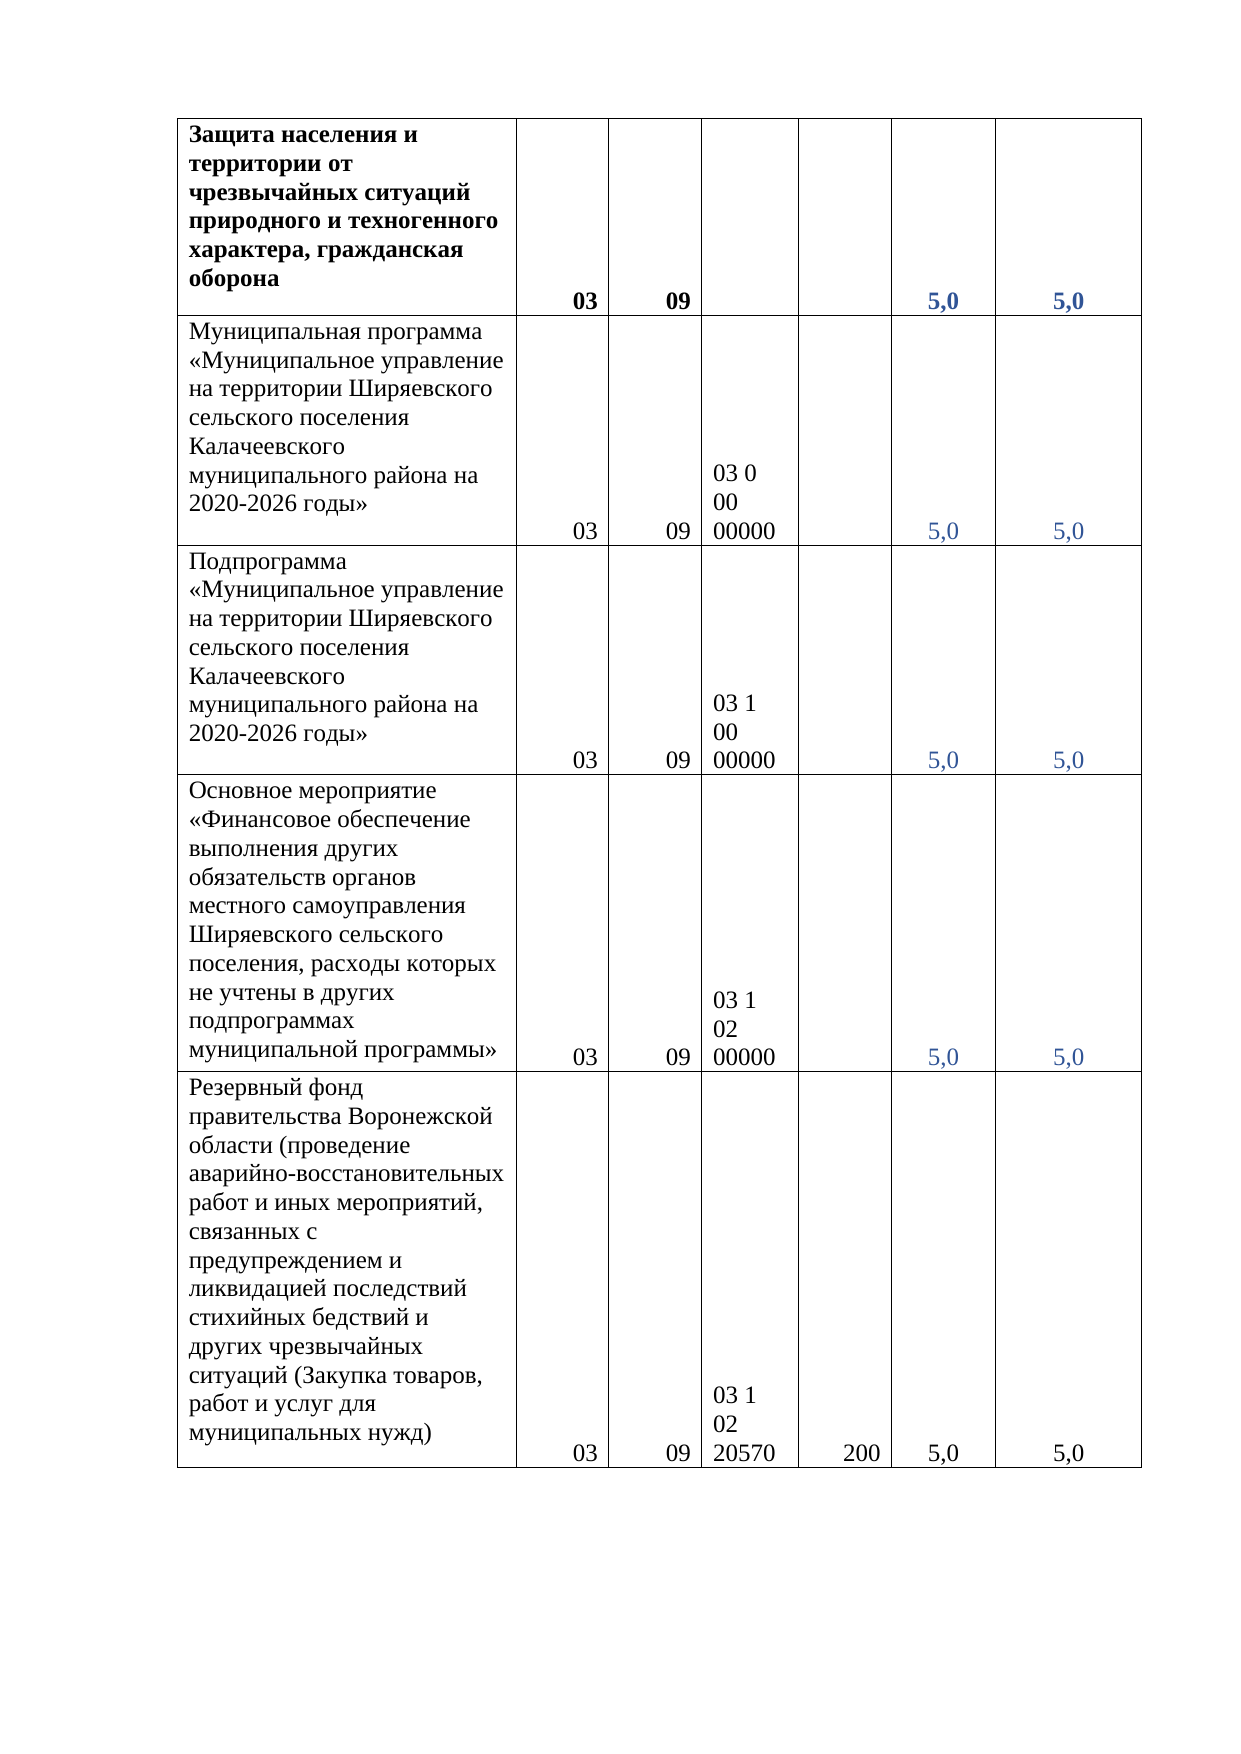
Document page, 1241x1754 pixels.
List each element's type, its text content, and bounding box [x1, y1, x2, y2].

table_cell [799, 316, 891, 545]
table_cell 09 [609, 546, 701, 774]
table_cell 5,0 [892, 546, 995, 774]
table_cell 09 [609, 775, 701, 1071]
table_cell Основное мероприятие «Финансовое обеспечение выполнения других обязательств органов местного самоуправления Ширяевского сельского поселения, расходы которых не учтены в других подпрограммах муниципальной программы» [178, 775, 516, 1071]
table_cell 03 1 00 00000 [702, 546, 798, 774]
table_cell 200 [799, 1072, 891, 1467]
table_cell 09 [609, 119, 701, 315]
table_cell Подпрограмма «Муниципальное управление на территории Ширяевского сельского поселения Калачеевского муниципального района на 2020-2026 годы» [178, 546, 516, 774]
table_cell 5,0 [892, 775, 995, 1071]
table_cell 03 [517, 775, 608, 1071]
table_cell 5,0 [996, 1072, 1141, 1467]
table_cell 5,0 [996, 775, 1141, 1071]
table_cell 03 1 02 20570 [702, 1072, 798, 1467]
table_cell 5,0 [892, 1072, 995, 1467]
table_cell 09 [609, 316, 701, 545]
table_cell [799, 119, 891, 315]
table_cell Муниципальная программа «Муниципальное управление на территории Ширяевского сельского поселения Калачеевского муниципального района на 2020-2026 годы» [178, 316, 516, 545]
table_cell 5,0 [996, 546, 1141, 774]
table_cell [702, 119, 798, 315]
table_cell 03 0 00 00000 [702, 316, 798, 545]
table_cell 5,0 [892, 316, 995, 545]
table_cell [799, 546, 891, 774]
table_cell [799, 775, 891, 1071]
table_cell 5,0 [996, 119, 1141, 315]
table_cell 09 [609, 1072, 701, 1467]
table_cell 03 [517, 546, 608, 774]
table_cell 5,0 [892, 119, 995, 315]
table_cell Резервный фонд правительства Воронежской области (проведение аварийно-восстановительных работ и иных мероприятий, связанных с предупреждением и ликвидацией последствий стихийных бедствий и других чрезвычайных ситуаций (Закупка товаров, работ и услуг для муниципальных нужд) [178, 1072, 516, 1467]
table_cell Защита населения и территории от чрезвычайных ситуаций природного и техногенного характера, гражданская оборона [178, 119, 516, 315]
table_cell 03 [517, 119, 608, 315]
table_cell 5,0 [996, 316, 1141, 545]
table_cell 03 [517, 316, 608, 545]
table_cell 03 [517, 1072, 608, 1467]
table_cell 03 1 02 00000 [702, 775, 798, 1071]
